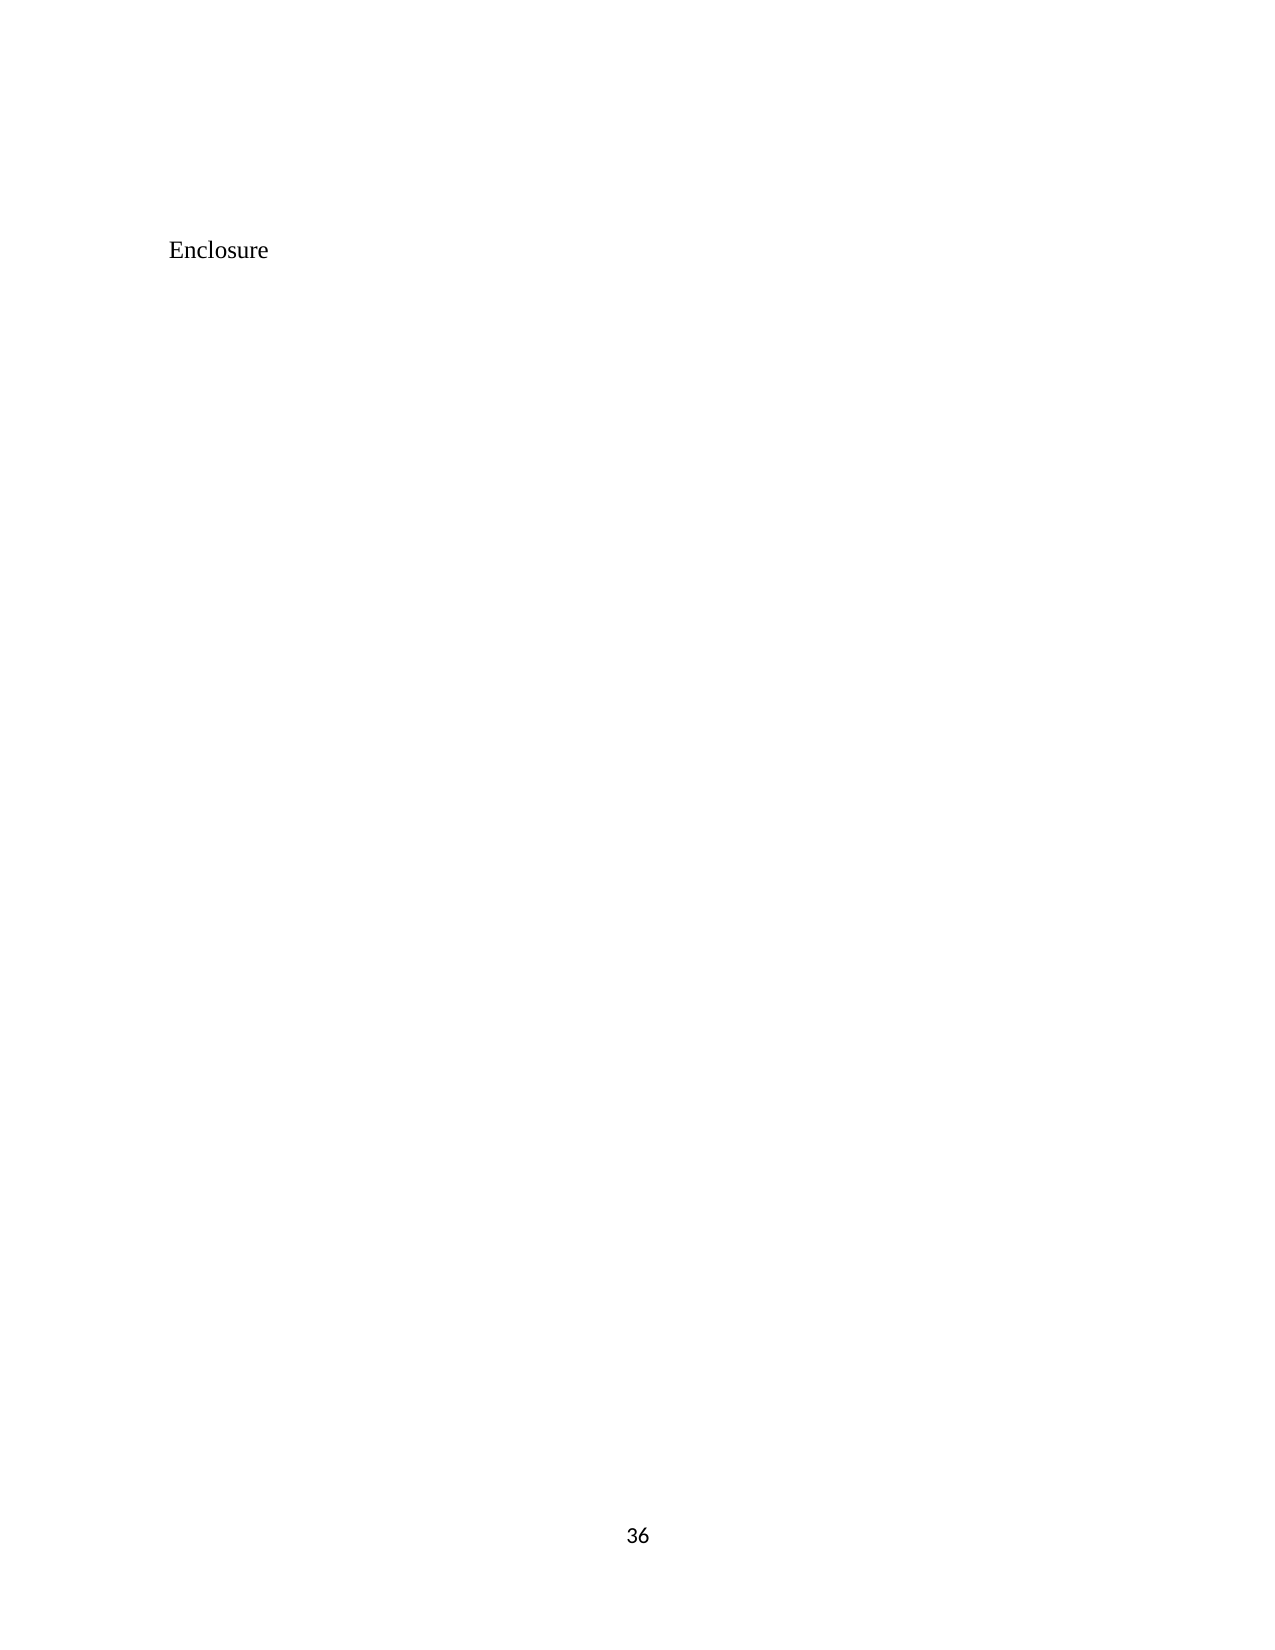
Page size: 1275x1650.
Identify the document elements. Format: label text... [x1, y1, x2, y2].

text Enclosure [169, 235, 1106, 264]
